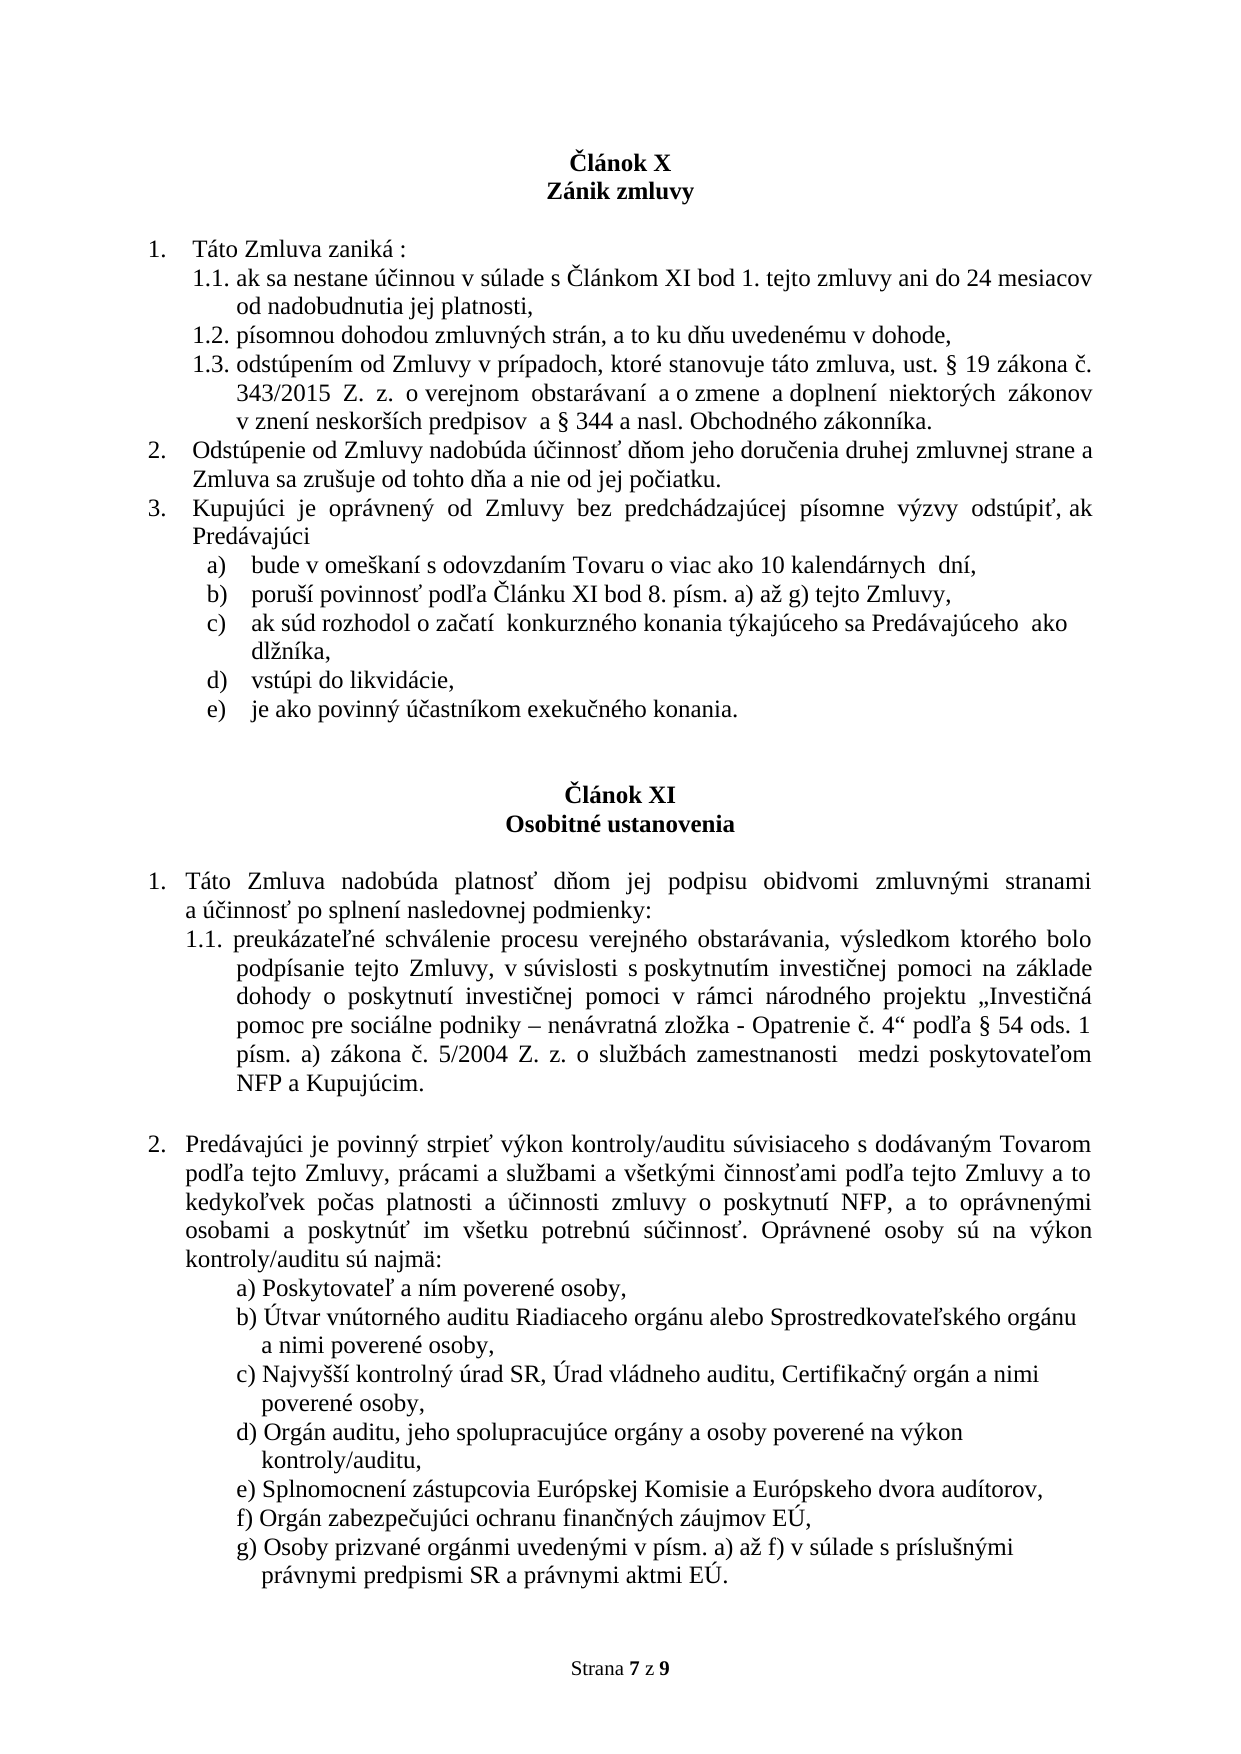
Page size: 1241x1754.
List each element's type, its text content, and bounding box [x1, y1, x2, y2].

list Odstúpenie od Zmluvy nadobúda účinnosť dňom jeho doručenia druhej zmluvnej strane a Zmluva sa zrušuje od tohto dňa a nie od jej počiatku. [148, 435, 1093, 493]
text kontroly/auditu, [236, 1446, 1093, 1474]
list Táto Zmluva zaniká : [148, 234, 1093, 263]
list Kupujúci je oprávnený od Zmluvy bez predchádzajúcej písomne výzvy odstúpiť, ak Predávajúci [148, 493, 1093, 550]
text f) Orgán zabezpečujúci ochranu finančných záujmov EÚ, [236, 1503, 1093, 1532]
list Táto Zmluva nadobúda platnosť dňom jej podpisu obidvomi zmluvnými stranami a účinnosť po splnení nasledovnej podmienky: [148, 866, 1093, 924]
text poverené osoby, [236, 1388, 1093, 1417]
text Zánik zmluvy [148, 176, 1093, 205]
text a nimi poverené osoby, [236, 1331, 1093, 1359]
text e) Splnomocnení zástupcovia Európskej Komisie a Európskeho dvora audítorov, [236, 1474, 1093, 1503]
list bude v omeškaní s odovzdaním Tovaru o viac ako 10 kalendárnych dní, [207, 550, 1093, 579]
list ak sa nestane účinnou v súlade s Článkom XI bod 1. tejto zmluvy ani do 24 mesiacov od nadobudnutia jej platnosti, [192, 263, 1093, 320]
list 1.1. preukázateľné schválenie procesu verejného obstarávania, výsledkom ktorého bolo podpísanie tejto Zmluvy, v súvislosti s poskytnutím investičnej pomoci na základe dohody o poskytnutí investičnej pomoci v rámci národného projektu „Investičná pomoc pre sociálne podniky – nenávratná zložka - Opatrenie č. 4“ podľa § 54 ods. 1 písm. a) zákona č. 5/2004 Z. z. o službách zamestnanosti medzi poskytovateľom NFP a Kupujúcim. [185, 924, 1093, 1096]
text d) Orgán auditu, jeho spolupracujúce orgány a osoby poverené na výkon [236, 1417, 1093, 1446]
list ak súd rozhodol o začatí konkurzného konania týkajúceho sa Predávajúceho ako dlžníka, [207, 608, 1093, 665]
text a) Poskytovateľ a ním poverené osoby, [236, 1273, 1093, 1302]
list vstúpi do likvidácie, [207, 665, 1093, 694]
list písomnou dohodou zmluvných strán, a to ku dňu uvedenému v dohode, [192, 320, 1093, 349]
text Článok X [148, 148, 1093, 176]
text Článok XI [148, 780, 1093, 809]
text b) Útvar vnútorného auditu Riadiaceho orgánu alebo Sprostredkovateľského orgánu [236, 1302, 1093, 1331]
list je ako povinný účastníkom exekučného konania. [207, 694, 1093, 723]
list poruší povinnosť podľa Článku XI bod 8. písm. a) až g) tejto Zmluvy, [207, 579, 1093, 608]
text c) Najvyšší kontrolný úrad SR, Úrad vládneho auditu, Certifikačný orgán a nimi [236, 1359, 1093, 1388]
list odstúpením od Zmluvy v prípadoch, ktoré stanovuje táto zmluva, ust. § 19 zákona č. 343/2015 Z. z. o verejnom obstarávaní a o zmene a doplnení niektorých zákonov v znení neskorších predpisov a § 344 a nasl. Obchodného zákonníka. [192, 349, 1093, 435]
text právnymi predpismi SR a právnymi aktmi EÚ. [236, 1561, 1093, 1589]
text Osobitné ustanovenia [148, 809, 1093, 838]
text g) Osoby prizvané orgánmi uvedenými v písm. a) až f) v súlade s príslušnými [236, 1532, 1093, 1561]
list Predávajúci je povinný strpieť výkon kontroly/auditu súvisiaceho s dodávaným Tovarom podľa tejto Zmluvy, prácami a službami a všetkými činnosťami podľa tejto Zmluvy a to kedykoľvek počas platnosti a účinnosti zmluvy o poskytnutí NFP, a to oprávnenými osobami a poskytnúť im všetku potrebnú súčinnosť. Oprávnené osoby sú na výkon kontroly/auditu sú najmä: [148, 1129, 1093, 1273]
